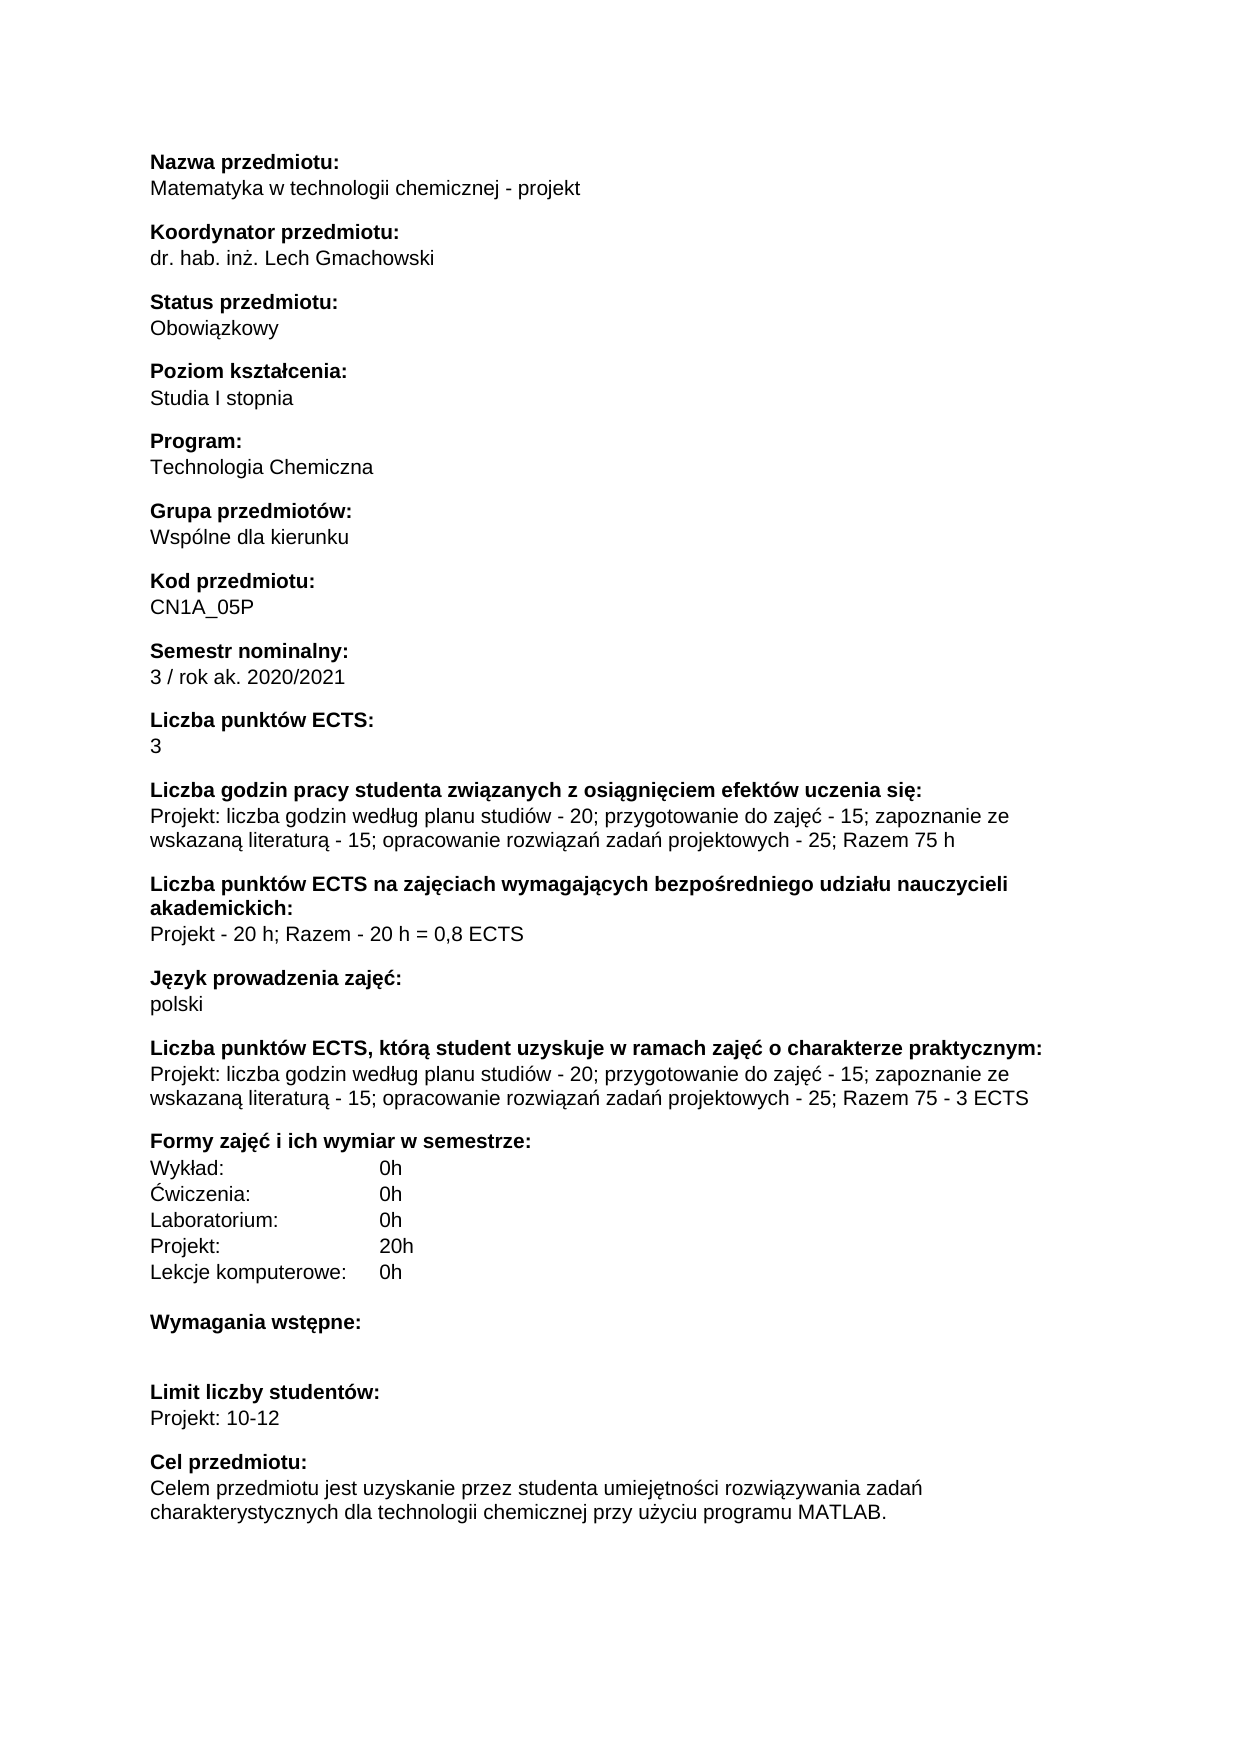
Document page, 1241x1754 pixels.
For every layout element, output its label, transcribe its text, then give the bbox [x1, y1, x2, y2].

text CN1A_05P [150, 595, 1090, 619]
text polski [150, 992, 1090, 1016]
text Projekt: liczba godzin według planu studiów - 20; przygotowanie do zajęć - 15; zapoznanie ze wskazaną literaturą - 15; opracowanie rozwiązań zadań projektowych - 25; Razem 75 - 3 ECTS [150, 1061, 1090, 1109]
text Nazwa przedmiotu: [150, 150, 1090, 174]
text Celem przedmiotu jest uzyskanie przez studenta umiejętności rozwiązywania zadań charakterystycznych dla technologii chemicznej przy użyciu programu MATLAB. [150, 1476, 1090, 1523]
table_cell Projekt: [140, 1234, 367, 1258]
table_cell Ćwiczenia: [140, 1182, 367, 1206]
text Liczba punktów ECTS, którą student uzyskuje w ramach zajęć o charakterze praktycznym: [150, 1035, 1090, 1059]
text Projekt: 10-12 [150, 1406, 1090, 1430]
text Cel przedmiotu: [150, 1449, 1090, 1473]
table_cell 0h [369, 1206, 597, 1232]
table_cell Lekcje komputerowe: [140, 1260, 367, 1284]
text Projekt - 20 h; Razem - 20 h = 0,8 ECTS [150, 922, 1090, 946]
text 3 / rok ak. 2020/2021 [150, 664, 1090, 688]
text Wspólne dla kierunku [150, 525, 1090, 549]
text Studia I stopnia [150, 385, 1090, 409]
text Technologia Chemiczna [150, 455, 1090, 479]
text Wymagania wstępne: [150, 1310, 1090, 1334]
text Grupa przedmiotów: [150, 499, 1090, 523]
text Liczba punktów ECTS: [150, 708, 1090, 732]
table_cell 0h [369, 1258, 597, 1284]
text 3 [150, 734, 1090, 758]
text Program: [150, 429, 1090, 453]
text Formy zajęć i ich wymiar w semestrze: [150, 1129, 1090, 1153]
text Koordynator przedmiotu: [150, 220, 1090, 244]
text Limit liczby studentów: [150, 1380, 1090, 1404]
table_header 0h [369, 1156, 597, 1180]
text Obowiązkowy [150, 316, 1090, 339]
text Status przedmiotu: [150, 289, 1090, 313]
table_cell Laboratorium: [140, 1208, 367, 1232]
table_cell 0h [369, 1180, 597, 1206]
text Matematyka w technologii chemicznej - projekt [150, 176, 1090, 200]
text dr. hab. inż. Lech Gmachowski [150, 246, 1090, 270]
text Poziom kształcenia: [150, 359, 1090, 383]
text Liczba godzin pracy studenta związanych z osiągnięciem efektów uczenia się: [150, 778, 1090, 802]
text Kod przedmiotu: [150, 569, 1090, 593]
table_cell 20h [369, 1232, 597, 1258]
text Liczba punktów ECTS na zajęciach wymagających bezpośredniego udziału nauczycieli akademickich: [150, 872, 1090, 920]
text Projekt: liczba godzin według planu studiów - 20; przygotowanie do zajęć - 15; zapoznanie ze wskazaną literaturą - 15; opracowanie rozwiązań zadań projektowych - 25; Razem 75 h [150, 804, 1090, 852]
text Semestr nominalny: [150, 638, 1090, 662]
table_header Wykład: [140, 1156, 367, 1180]
text Język prowadzenia zajęć: [150, 966, 1090, 989]
